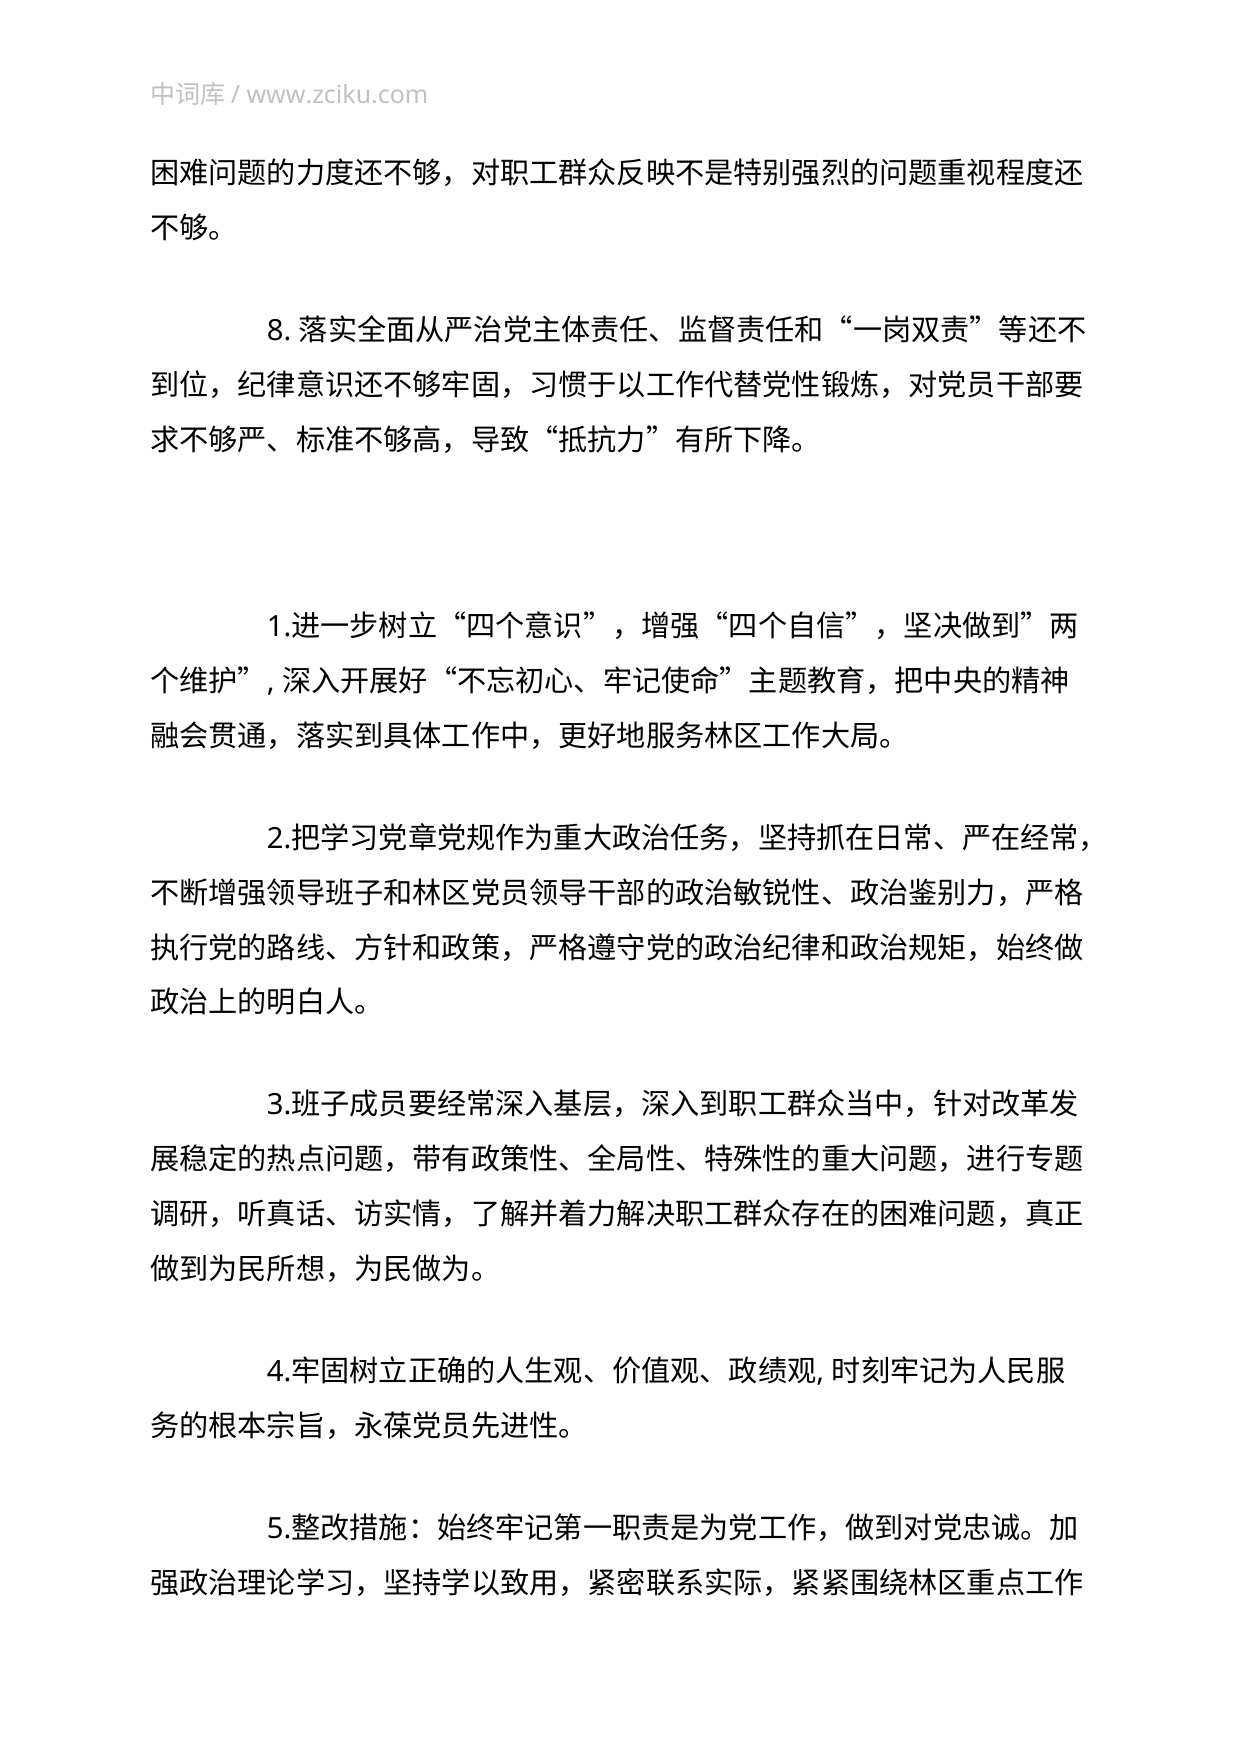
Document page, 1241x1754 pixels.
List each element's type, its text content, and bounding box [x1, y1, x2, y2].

text 1.进一步树立“四个意识”，增强“四个自信”，坚决做到”两个维护”, 深入开展好“不忘初心、牢记使命”主题教育，把中央的精神融会贯通，落实到具体工作中，更好地服务林区工作大局。 [150, 602, 1090, 755]
text 3.班子成员要经常深入基层，深入到职工群众当中，针对改革发展稳定的热点问题，带有政策性、全局性、特殊性的重大问题，进行专题调研，听真话、访实情，了解并着力解决职工群众存在的困难问题，真正做到为民所想，为民做为。 [150, 1081, 1090, 1288]
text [150, 1504, 1090, 1601]
text 2.把学习党章党规作为重大政治任务，坚持抓在日常、严在经常，不断增强领导班子和林区党员领导干部的政治敏锐性、政治鉴别力，严格执行党的路线、方针和政策，严格遵守党的政治纪律和政治规矩，始终做政治上的明白人。 [150, 814, 1090, 1021]
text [150, 150, 1090, 247]
text 8. 落实全面从严治党主体责任、监督责任和“一岗双责”等还不到位，纪律意识还不够牢固，习惯于以工作代替党性锻炼，对党员干部要求不够严、标准不够高，导致“抵抗力”有所下降。 [150, 307, 1090, 459]
text 4.牢固树立正确的人生观、价值观、政绩观, 时刻牢记为人民服务的根本宗旨，永葆党员先进性。 [150, 1347, 1090, 1445]
